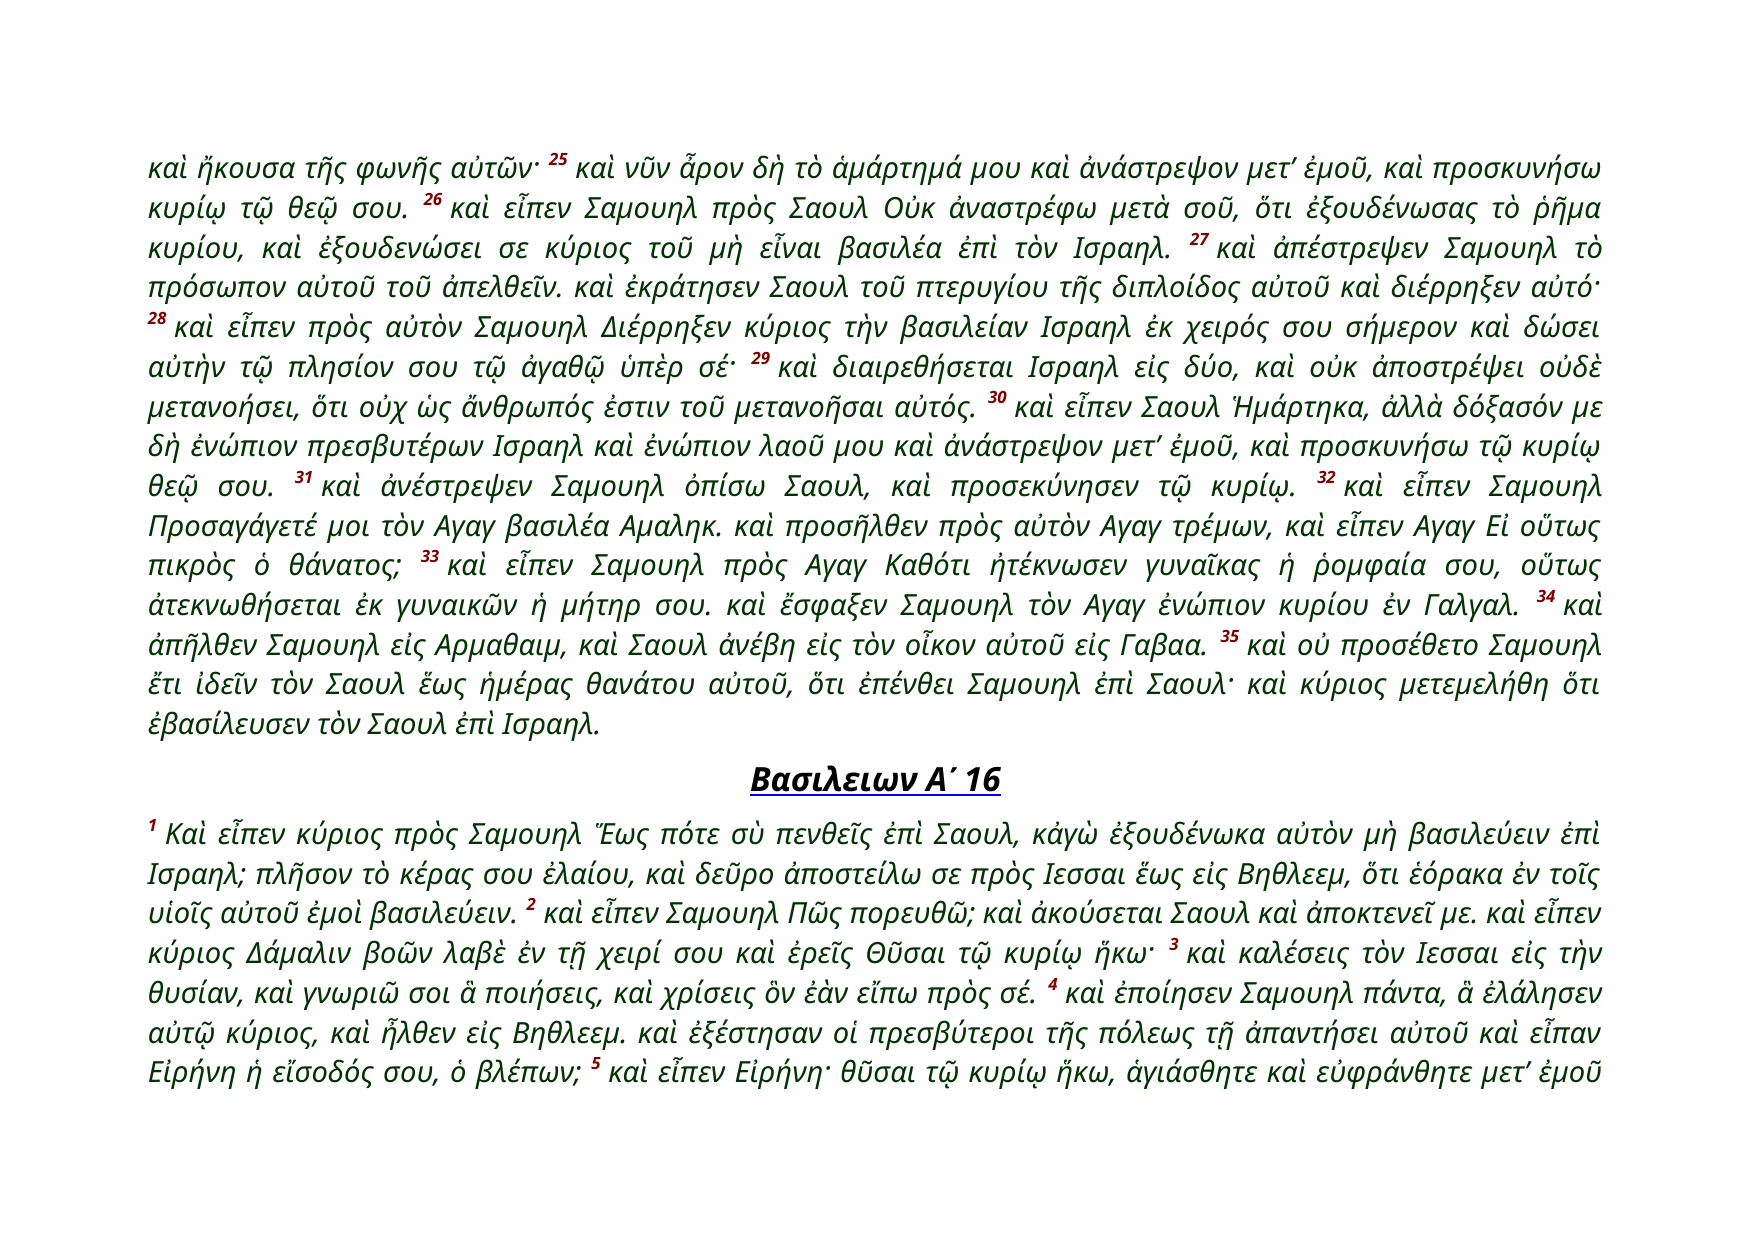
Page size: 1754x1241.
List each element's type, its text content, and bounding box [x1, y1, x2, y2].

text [148, 148, 1606, 743]
text Βασιλειων Αʹ 16 [148, 756, 1606, 801]
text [148, 813, 1606, 1091]
